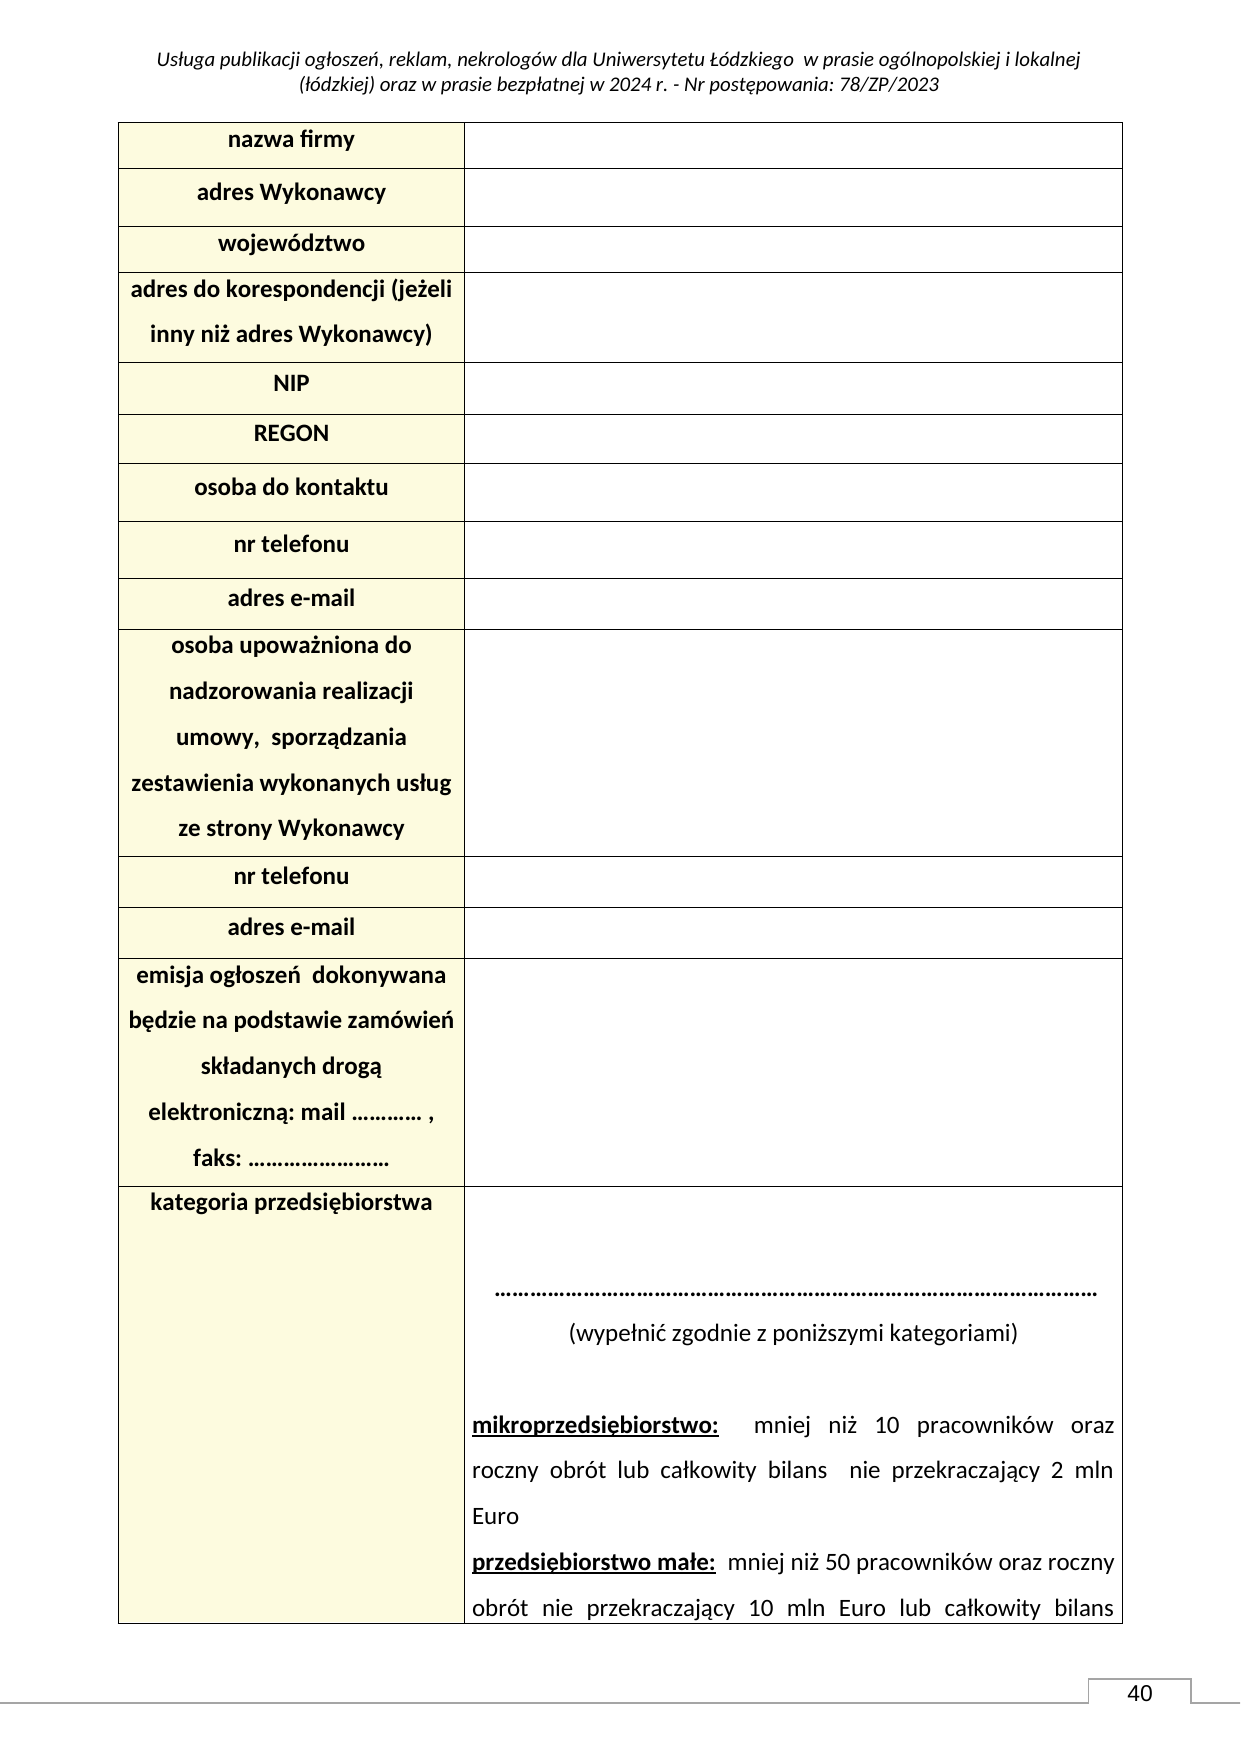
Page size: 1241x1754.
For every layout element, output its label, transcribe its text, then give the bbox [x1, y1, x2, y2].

table_cell [465, 363, 1122, 414]
table_cell osoba do kontaktu [119, 464, 464, 521]
table_cell [465, 857, 1122, 907]
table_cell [465, 1187, 1122, 1622]
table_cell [119, 1187, 464, 1622]
table_cell adres Wykonawcy [119, 169, 464, 226]
table_cell [465, 522, 1122, 578]
table_cell emisja ogłoszeń dokonywana będzie na podstawie zamówień składanych drogą elektroniczną: mail ………… , faks: …………………… [119, 959, 464, 1186]
table_cell adres do korespondencji (jeżeli inny niż adres Wykonawcy) [119, 273, 464, 362]
table_cell REGON [119, 415, 464, 463]
table_cell NIP [119, 363, 464, 414]
table_header [465, 123, 1122, 168]
table_cell [465, 169, 1122, 226]
table_cell [465, 227, 1122, 272]
table_header nazwa firmy [119, 123, 464, 168]
table_cell województwo [119, 227, 464, 272]
table_cell adres e-mail [119, 579, 464, 629]
table_cell nr telefonu [119, 857, 464, 907]
table_cell osoba upoważniona do nadzorowania realizacji umowy, sporządzania zestawienia wykonanych usług ze strony Wykonawcy [119, 630, 464, 856]
table_cell [465, 273, 1122, 362]
table_cell [465, 464, 1122, 521]
table_cell [465, 579, 1122, 629]
table_cell [465, 908, 1122, 958]
table_cell [465, 630, 1122, 856]
table_cell adres e-mail [119, 908, 464, 958]
table_cell [465, 959, 1122, 1186]
table_cell nr telefonu [119, 522, 464, 578]
table_cell [465, 415, 1122, 463]
